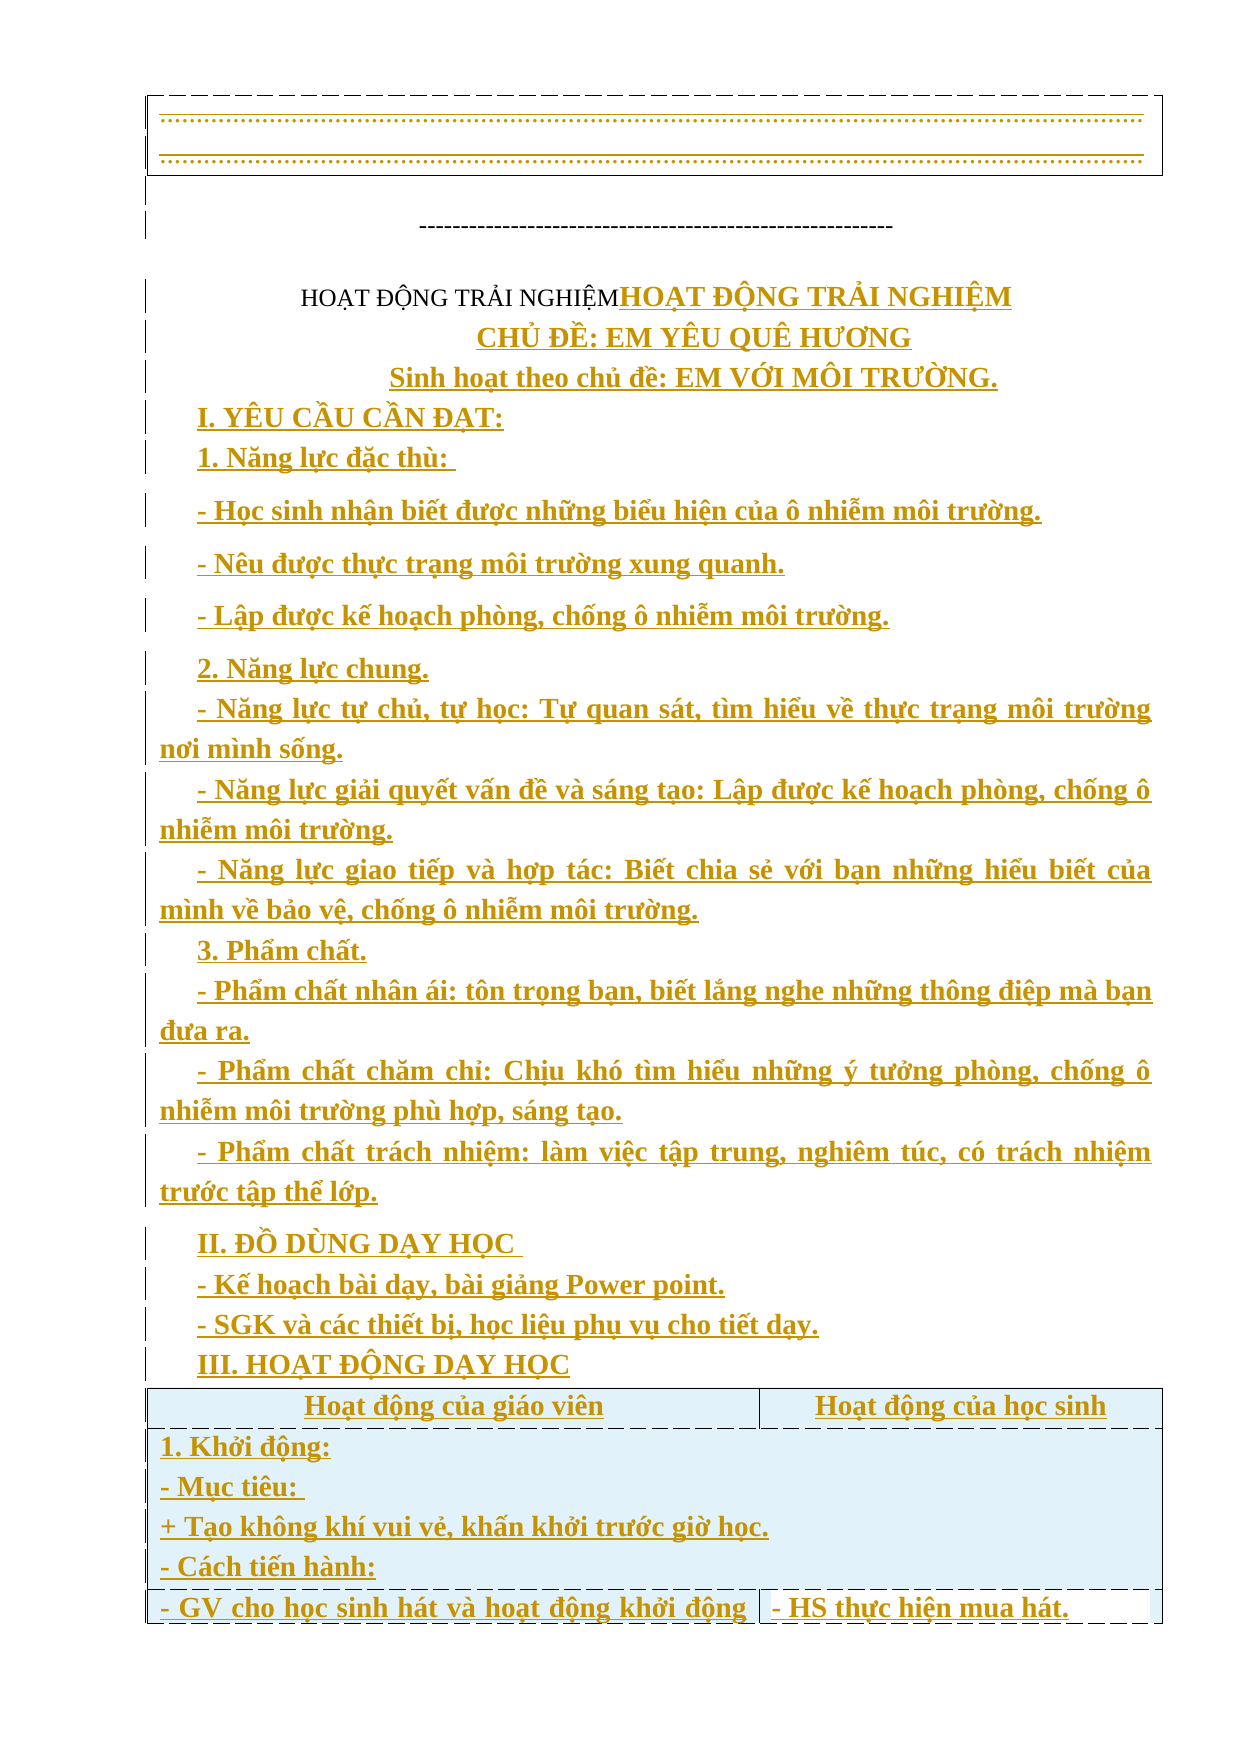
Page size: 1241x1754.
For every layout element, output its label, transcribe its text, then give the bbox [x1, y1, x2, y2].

text --------------------------------------------------------- [159, 211, 1153, 239]
